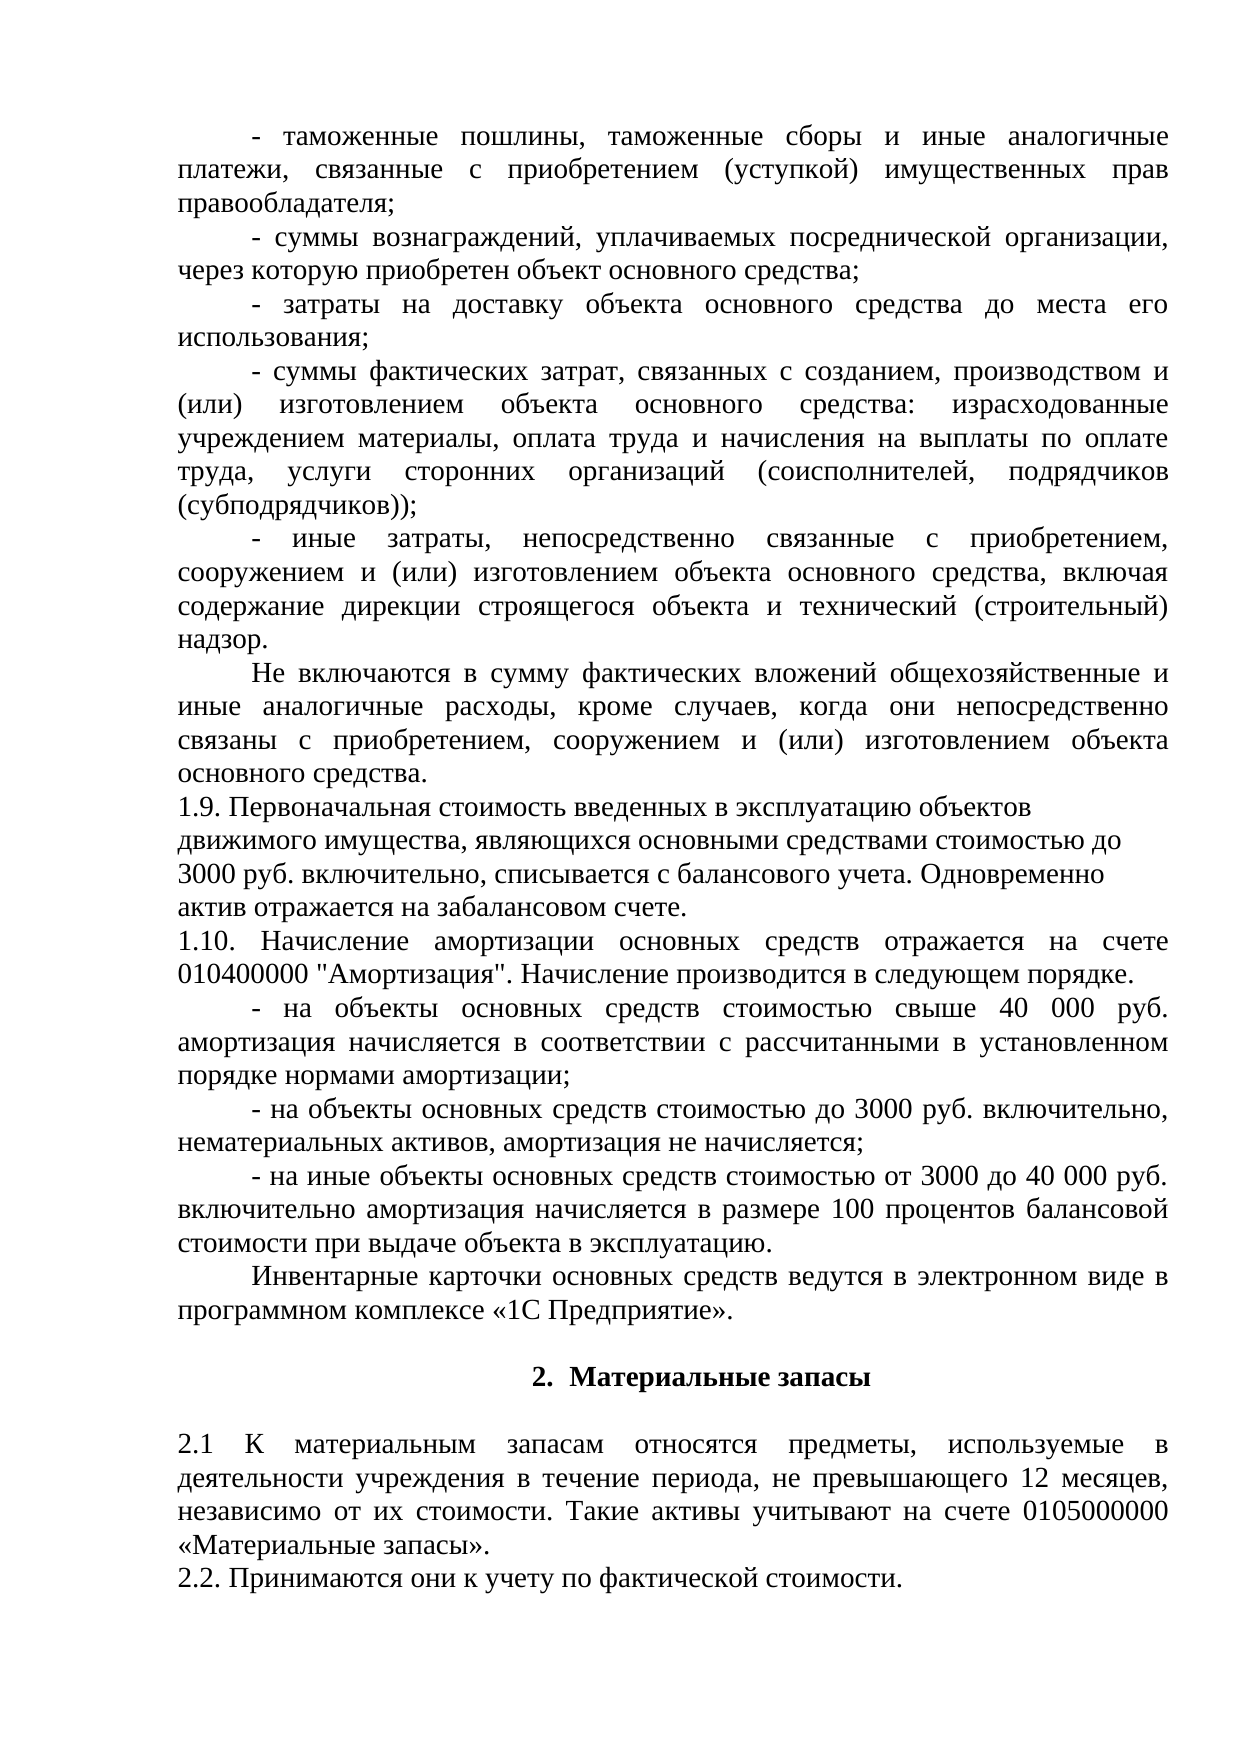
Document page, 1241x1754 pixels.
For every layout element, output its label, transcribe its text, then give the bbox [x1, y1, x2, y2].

list Материальные запасы [532, 1359, 1169, 1393]
text 2.1 К материальным запасам относятся предметы, используемые в деятельности учреждения в течение периода, не превышающего 12 месяцев, независимо от их стоимости. Такие активы учитывают на счете 0105000000 «Материальные запасы». [177, 1426, 1169, 1560]
text Инвентарные карточки основных средств ведутся в электронном виде в программном комплексе «1С Предприятие». [177, 1258, 1169, 1326]
text - иные затраты, непосредственно связанные с приобретением, сооружением и (или) изготовлением объекта основного средства, включая содержание дирекции строящегося объекта и технический (строительный) надзор. [177, 521, 1169, 655]
text - на иные объекты основных средств стоимостью от 3000 до 40 000 руб. включительно амортизация начисляется в размере 100 процентов балансовой стоимости при выдаче объекта в эксплуатацию. [177, 1158, 1169, 1258]
text - затраты на доставку объекта основного средства до места его использования; [177, 286, 1169, 353]
text Не включаются в сумму фактических вложений общехозяйственные и иные аналогичные расходы, кроме случаев, когда они непосредственно связаны с приобретением, сооружением и (или) изготовлением объекта основного средства. [177, 655, 1169, 789]
text - суммы фактических затрат, связанных с созданием, производством и (или) изготовлением объекта основного средства: израсходованные учреждением материалы, оплата труда и начисления на выплаты по оплате труда, услуги сторонних организаций (соисполнителей, подрядчиков (субподрядчиков)); [177, 353, 1169, 521]
text - на объекты основных средств стоимостью до 3000 руб. включительно, нематериальных активов, амортизация не начисляется; [177, 1091, 1169, 1158]
text 1.10. Начисление амортизации основных средств отражается на счете 010400000 "Амортизация". Начисление производится в следующем порядке. [177, 923, 1169, 990]
text - на объекты основных средств стоимостью свыше 40 000 руб. амортизация начисляется в соответствии с рассчитанными в установленном порядке нормами амортизации; [177, 990, 1169, 1091]
text 2.2. Принимаются они к учету по фактической стоимости. [177, 1560, 1169, 1594]
text 1.9. Первоначальная стоимость введенных в эксплуатацию объектов движимого имущества, являющихся основными средствами стоимостью до 3000 руб. включительно, списывается с балансового учета. Одновременно актив отражается на забалансовом счете. [177, 789, 1169, 923]
text - таможенные пошлины, таможенные сборы и иные аналогичные платежи, связанные с приобретением (уступкой) имущественных прав правообладателя; [177, 118, 1169, 219]
text - суммы вознаграждений, уплачиваемых посреднической организации, через которую приобретен объект основного средства; [177, 219, 1169, 286]
